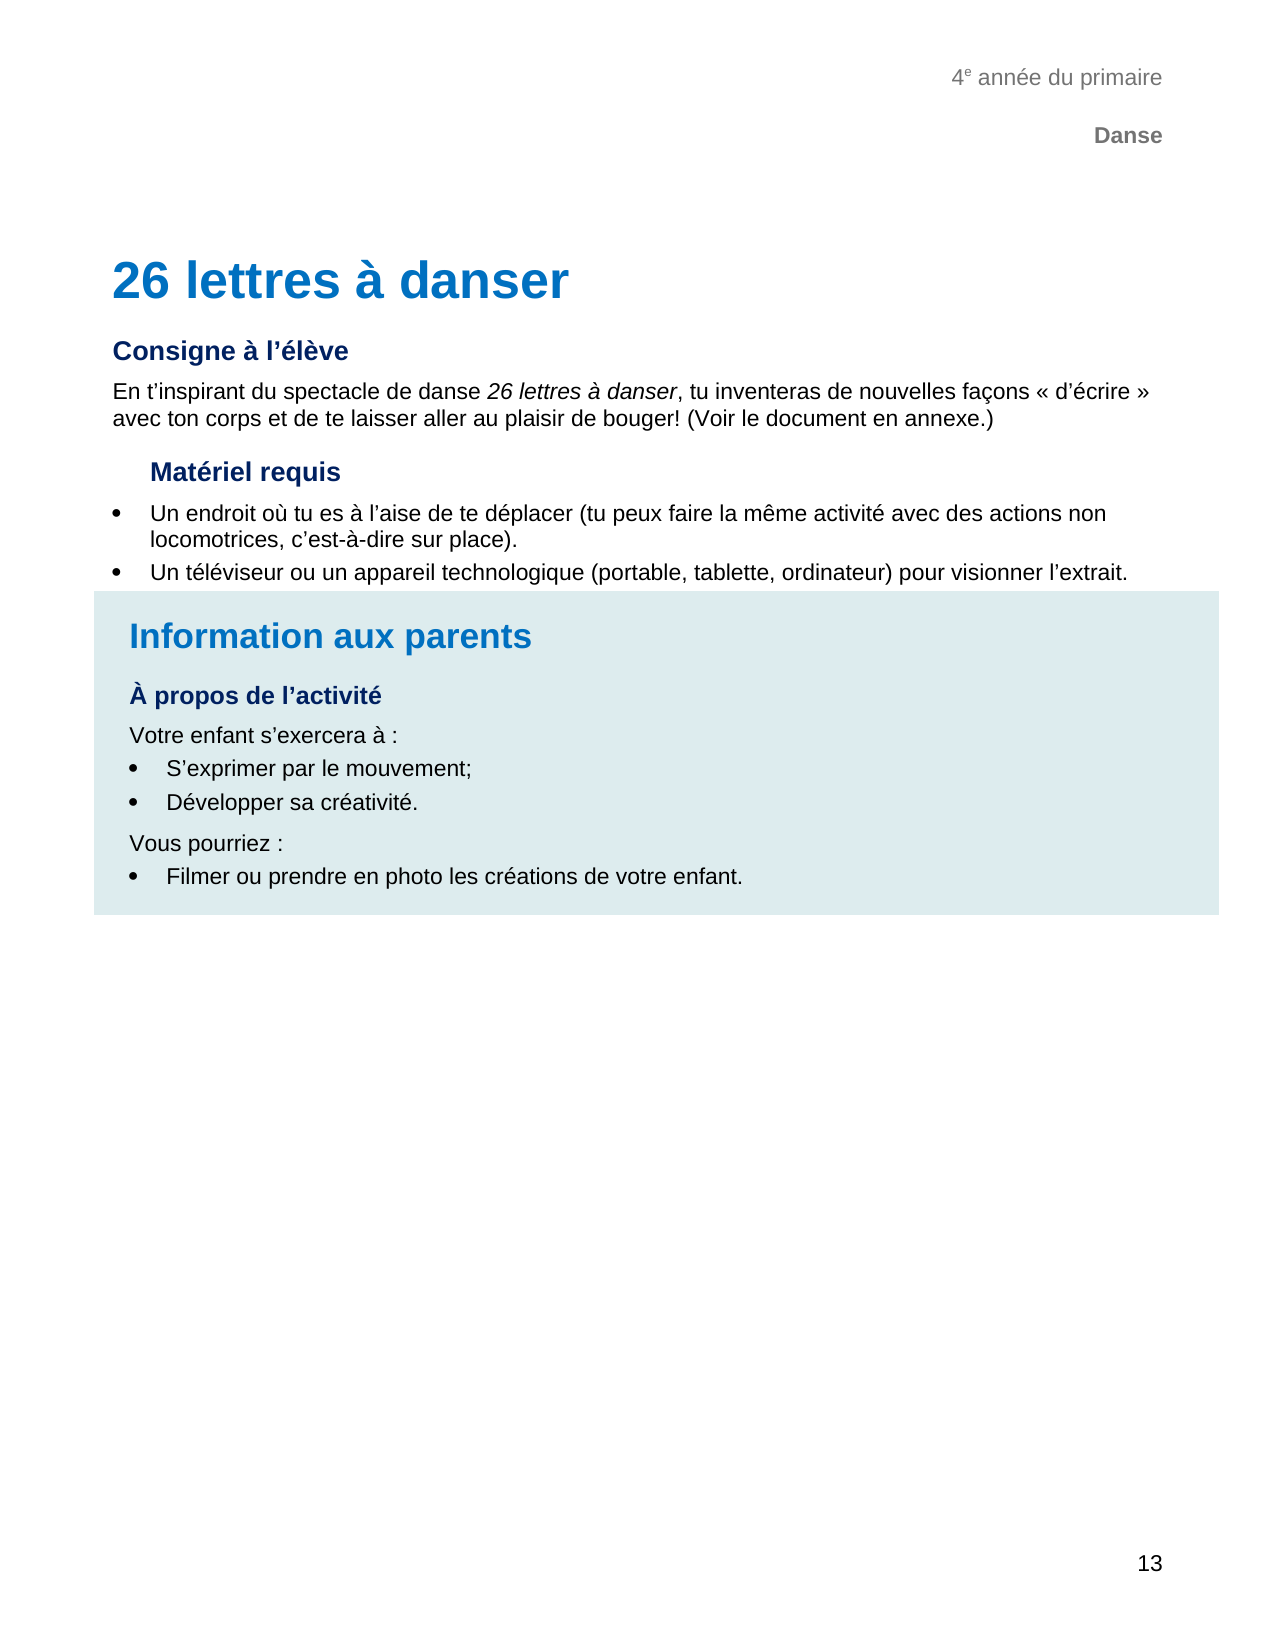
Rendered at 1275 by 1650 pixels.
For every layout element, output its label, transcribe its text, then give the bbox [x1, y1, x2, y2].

text En t’inspirant du spectacle de danse 26 lettres à danser, tu inventeras de nouvelles façons « d’écrire » avec ton corps et de te laisser aller au plaisir de bouger! (Voir le document en annexe.) [112, 378, 1162, 431]
table_header Information aux parents À propos de l’activité Votre enfant s’exercera à : S’exprimer par le mouvement; Développer sa créativité. Vous pourriez : Filmer ou prendre en photo les créations de votre enfant. [94, 591, 1219, 915]
text Danse [112, 122, 1162, 148]
text Un endroit où tu es à l’aise de te déplacer (tu peux faire la même activité avec des actions non locomotrices, c’est-à-dire sur place). [112, 500, 1162, 552]
text 26 lettres à danser [112, 249, 1162, 309]
text Consigne à l’élève [112, 334, 1162, 366]
text Matériel requis [150, 456, 1083, 487]
text Un téléviseur ou un appareil technologique (portable, tablette, ordinateur) pour visionner l’extrait. [112, 559, 1162, 585]
